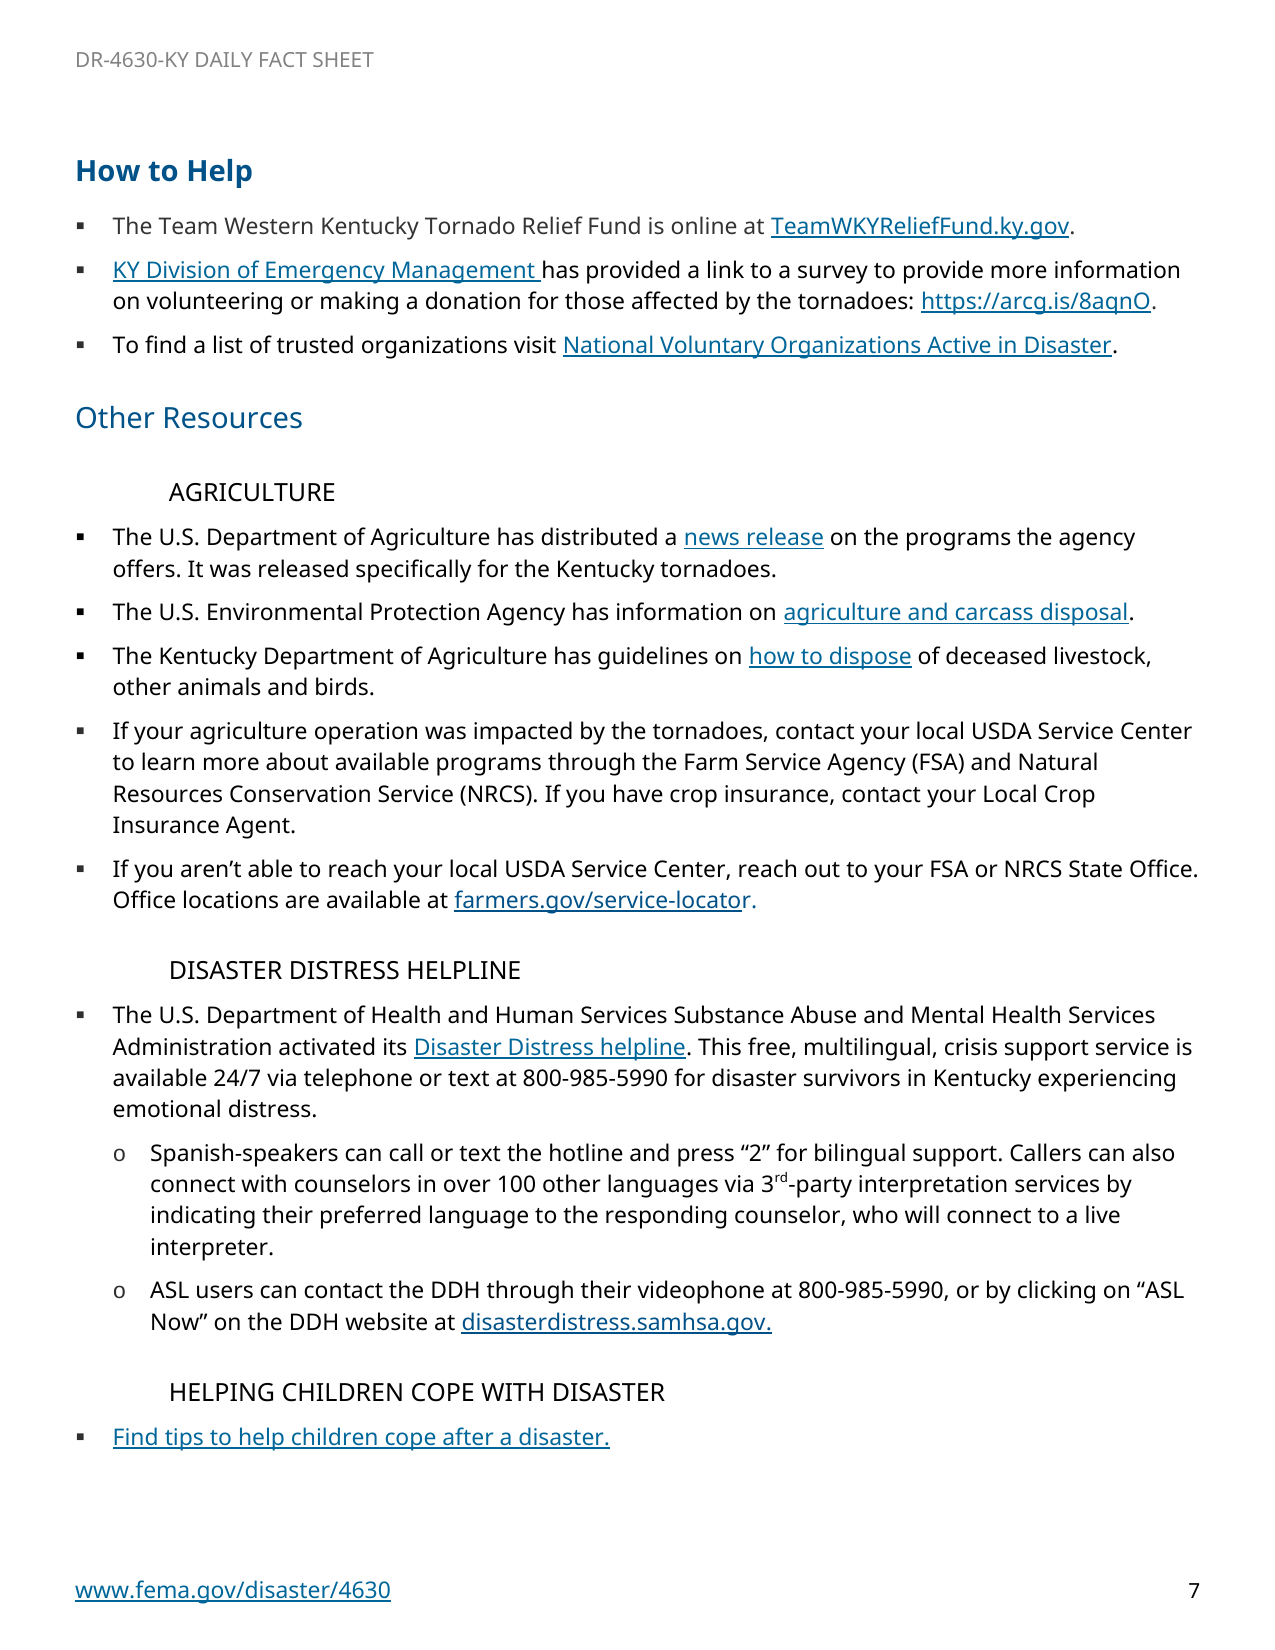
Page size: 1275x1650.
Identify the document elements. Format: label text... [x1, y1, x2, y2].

list If your agriculture operation was impacted by the tornadoes, contact your local USDA Service Center to learn more about available programs through the Farm Service Agency (FSA) and Natural Resources Conservation Service (NRCS). If you have crop insurance, contact your Local Crop Insurance Agent. [75, 715, 1200, 840]
list ASL users can contact the DDH through their videophone at 800-985-5990, or by clicking on “ASL Now” on the DDH website at disasterdistress.samhsa.gov. [112, 1274, 1200, 1337]
subtitle Other Resources [75, 398, 1200, 437]
list The U.S. Department of Agriculture has distributed a news release on the programs the agency offers. It was released specifically for the Kentucky tornadoes. [75, 521, 1200, 584]
text Find tips to help children cope after a disaster. [75, 1421, 1200, 1452]
list The U.S. Department of Health and Human Services Substance Abuse and Mental Health Services Administration activated its Disaster Distress helpline. This free, multilingual, crisis support service is available 24/7 via telephone or text at 800-985-5990 for disaster survivors in Kentucky experiencing emotional distress. [75, 999, 1200, 1124]
subtitle HELPING CHILDREN COPE WITH DISASTER [75, 1374, 1200, 1408]
subtitle Disaster Distress Helpline [75, 953, 1200, 987]
subtitle AGRICULTURE [75, 475, 1200, 509]
list The Kentucky Department of Agriculture has guidelines on how to dispose of deceased livestock, other animals and birds. [75, 640, 1200, 703]
list If you aren’t able to reach your local USDA Service Center, reach out to your FSA or NRCS State Office. Office locations are available at farmers.gov/service-locator. [75, 853, 1200, 915]
text How to Help [75, 150, 1200, 190]
list Spanish-speakers can call or text the hotline and press “2” for bilingual support. Callers can also connect with counselors in over 100 other languages via 3rd-party interpretation services by indicating their preferred language to the responding counselor, who will connect to a live interpreter. [112, 1137, 1200, 1262]
list The U.S. Environmental Protection Agency has information on agriculture and carcass disposal. [75, 596, 1200, 628]
text To find a list of trusted organizations visit National Voluntary Organizations Active in Disaster. [75, 329, 1200, 360]
text KY Division of Emergency Management has provided a link to a survey to provide more information on volunteering or making a donation for those affected by the tornadoes: https://arcg.is/8aqnO. [75, 254, 1200, 316]
text The Team Western Kentucky Tornado Relief Fund is online at TeamWKYReliefFund.ky.gov. [75, 210, 1200, 241]
